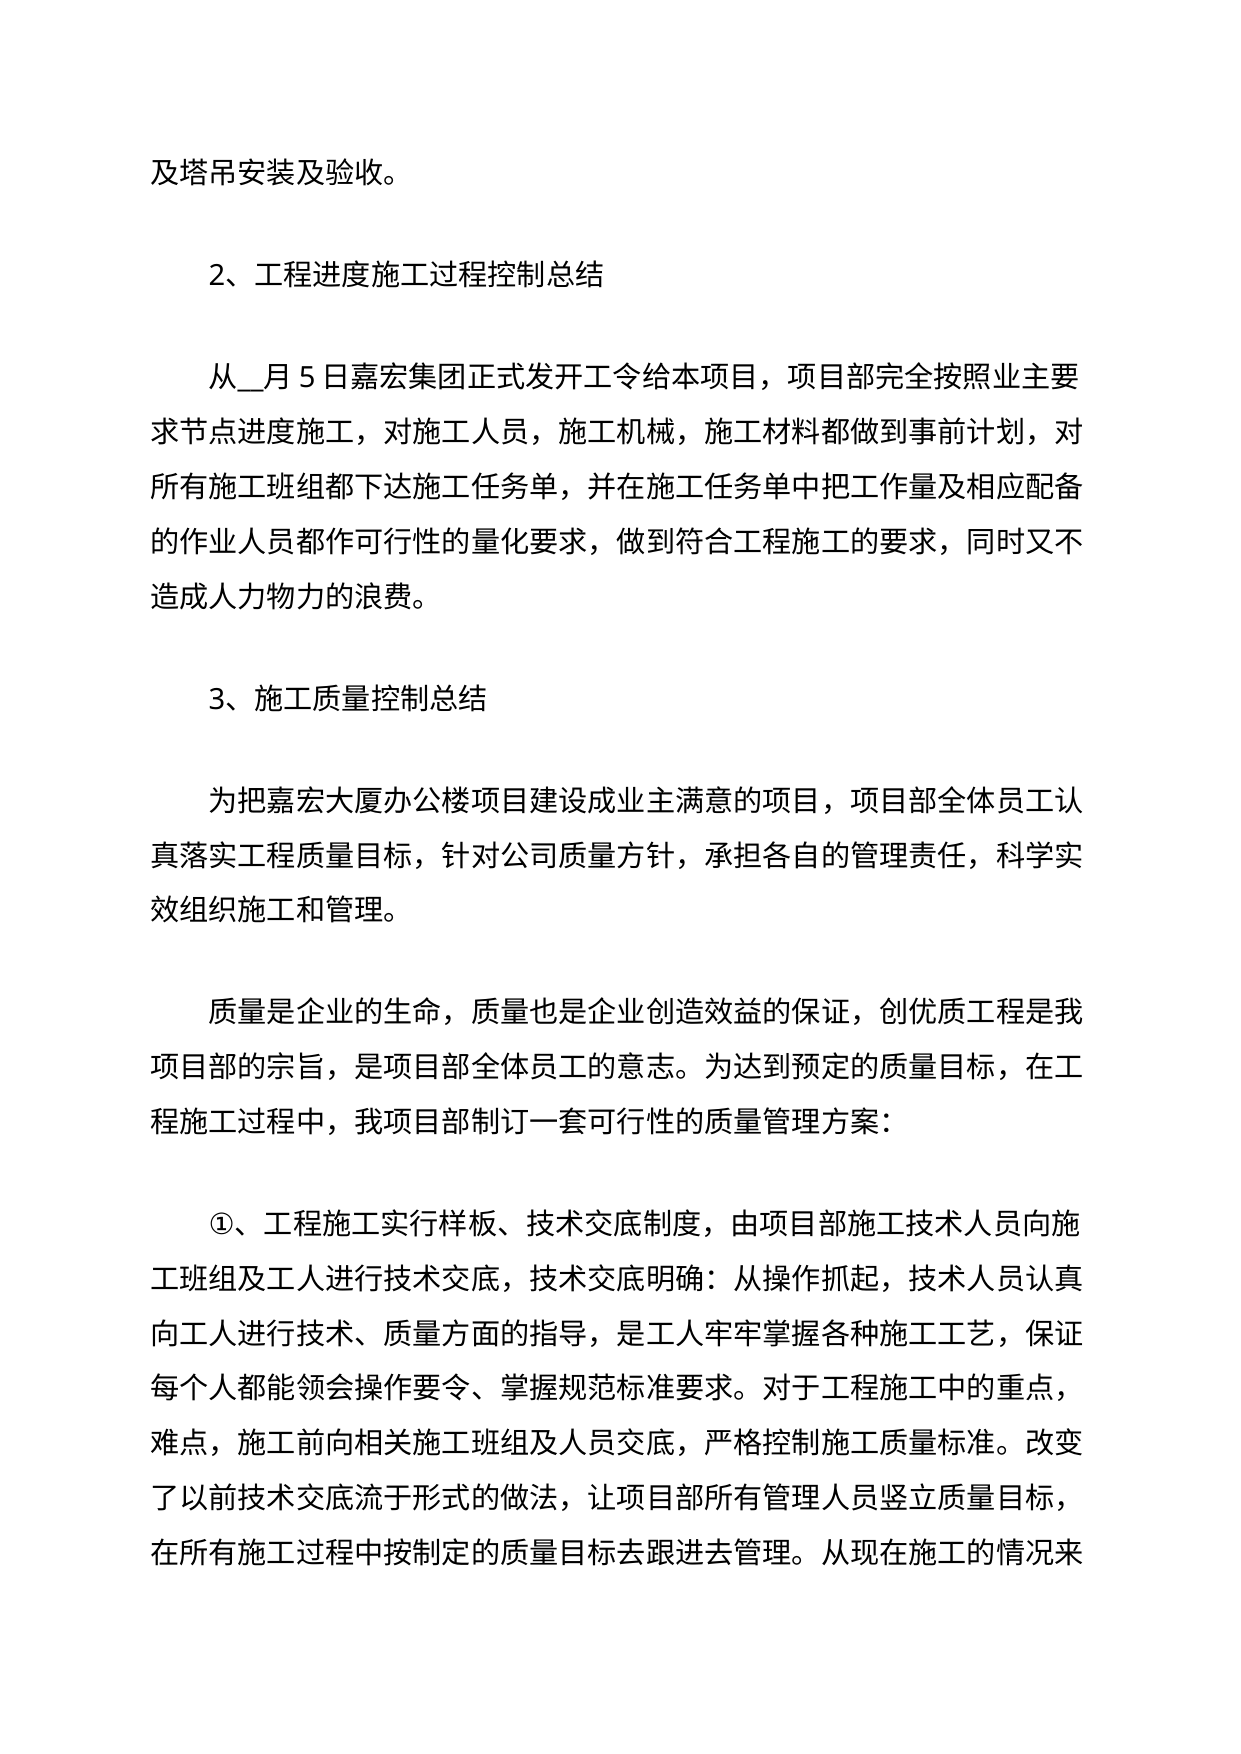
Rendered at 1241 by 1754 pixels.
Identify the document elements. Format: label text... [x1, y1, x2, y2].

text 为把嘉宏大厦办公楼项目建设成业主满意的项目，项目部全体员工认真落实工程质量目标，针对公司质量方针，承担各自的管理责任，科学实效组织施工和管理。 [150, 777, 1090, 929]
text 2、工程进度施工过程控制总结 [150, 252, 1090, 294]
text 质量是企业的生命，质量也是企业创造效益的保证，创优质工程是我项目部的宗旨，是项目部全体员工的意志。为达到预定的质量目标，在工程施工过程中，我项目部制订一套可行性的质量管理方案： [150, 989, 1090, 1141]
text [150, 1200, 1090, 1572]
text 从__月5日嘉宏集团正式发开工令给本项目，项目部完全按照业主要求节点进度施工，对施工人员，施工机械，施工材料都做到事前计划，对所有施工班组都下达施工任务单，并在施工任务单中把工作量及相应配备的作业人员都作可行性的量化要求，做到符合工程施工的要求，同时又不造成人力物力的浪费。 [150, 354, 1090, 616]
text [150, 150, 1090, 192]
text 3、施工质量控制总结 [150, 675, 1090, 718]
